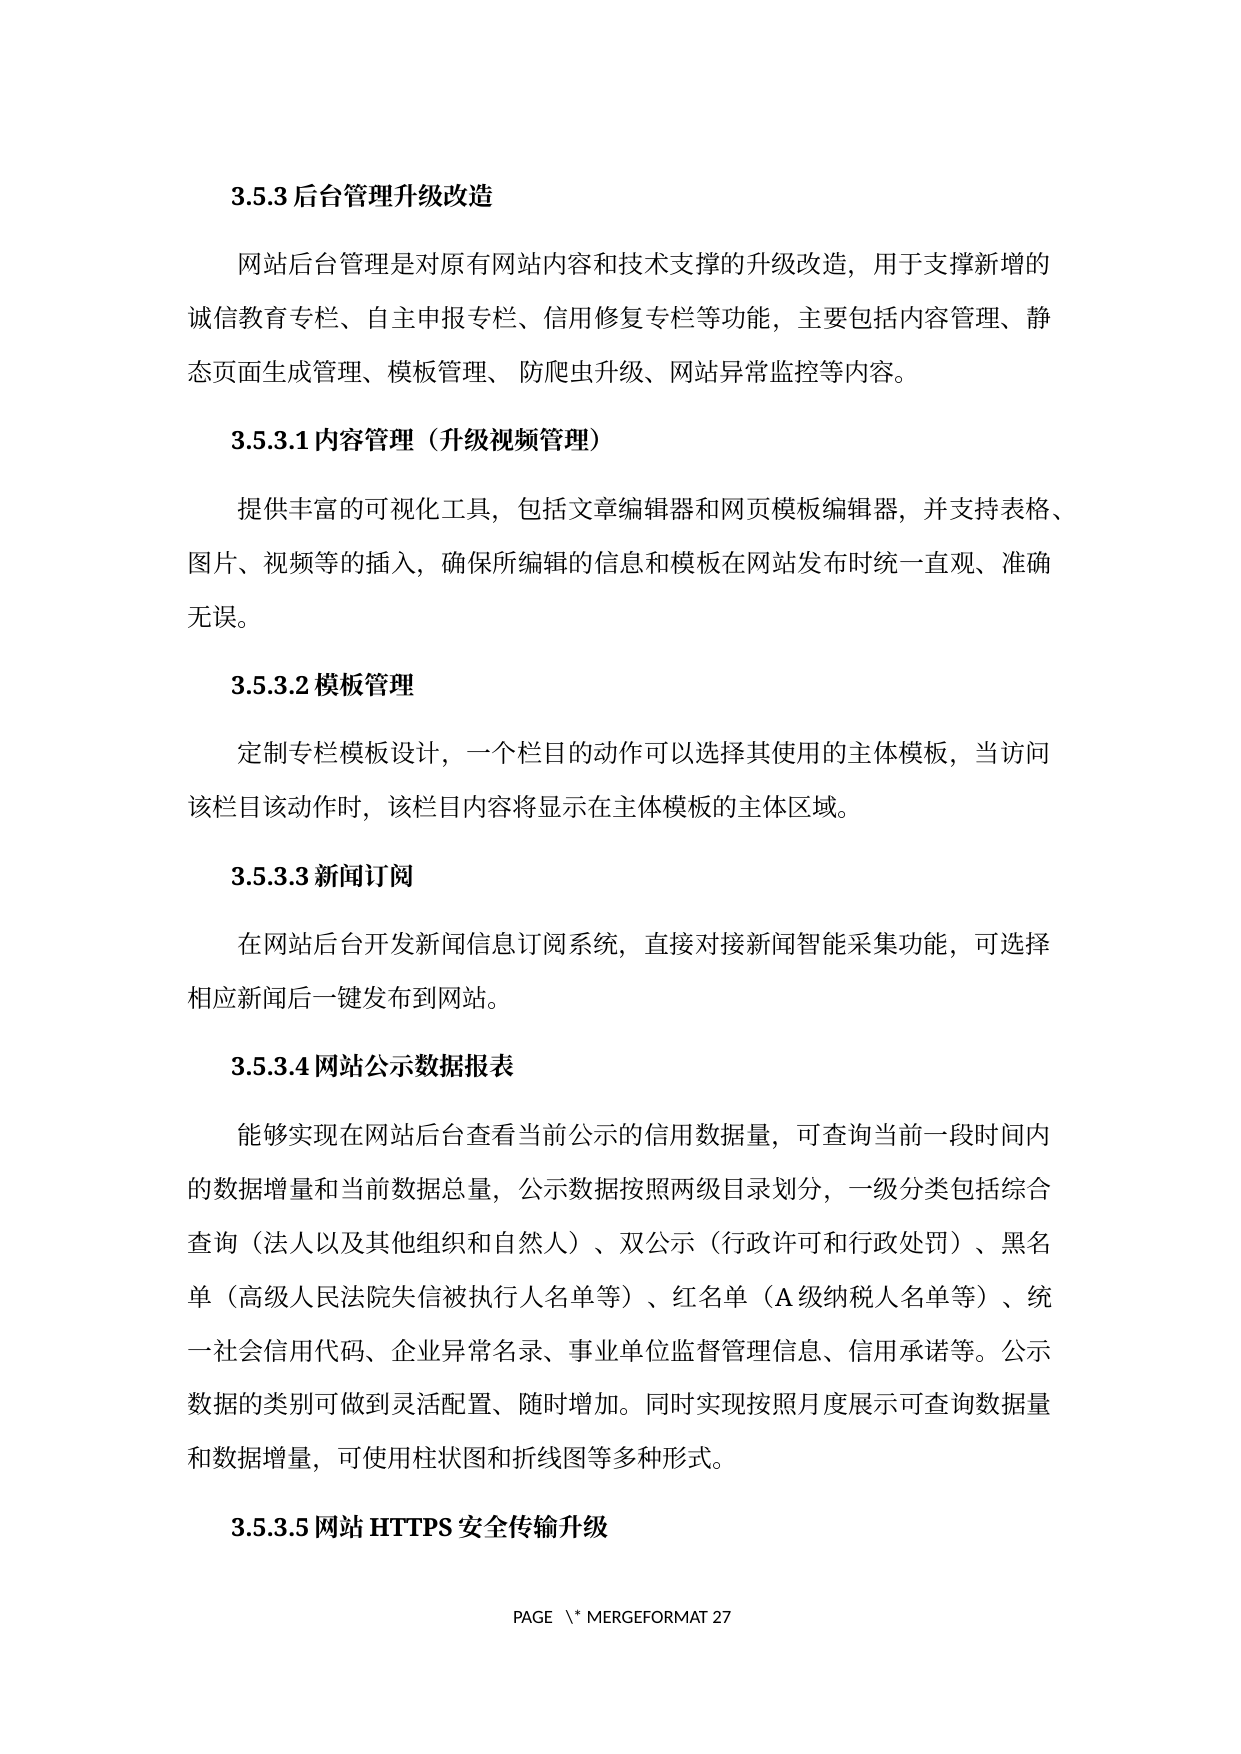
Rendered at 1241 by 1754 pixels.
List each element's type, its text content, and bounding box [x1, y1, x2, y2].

subtitle 3.5.3.5网站HTTPS安全传输升级 [231, 1493, 1053, 1558]
subtitle 3.5.3.1内容管理（升级视频管理） [231, 407, 1053, 472]
subtitle 3.5.3.4网站公示数据报表 [231, 1033, 1053, 1098]
text 定制专栏模板设计，一个栏目的动作可以选择其使用的主体模板，当访问该栏目该动作时，该栏目内容将显示在主体模板的主体区域。 [187, 734, 1053, 824]
text 在网站后台开发新闻信息订阅系统，直接对接新闻智能采集功能，可选择相应新闻后一键发布到网站。 [187, 925, 1053, 1015]
subtitle 3.5.3后台管理升级改造 [231, 162, 1053, 227]
subtitle 3.5.3.3新闻订阅 [231, 842, 1053, 907]
text 网站后台管理是对原有网站内容和技术支撑的升级改造，用于支撑新增的诚信教育专栏、自主申报专栏、信用修复专栏等功能，主要包括内容管理、静态页面生成管理、模板管理、 防爬虫升级、网站异常监控等内容。 [187, 245, 1053, 389]
subtitle 3.5.3.2模板管理 [231, 651, 1053, 716]
text 提供丰富的可视化工具，包括文章编辑器和网页模板编辑器，并支持表格、图片、视频等的插入，确保所编辑的信息和模板在网站发布时统一直观、准确无误。 [187, 489, 1053, 633]
text 能够实现在网站后台查看当前公示的信用数据量，可查询当前一段时间内的数据增量和当前数据总量，公示数据按照两级目录划分，一级分类包括综合查询（法人以及其他组织和自然人）、双公示（行政许可和行政处罚）、黑名单（高级人民法院失信被执行人名单等）、红名单（A级纳税人名单等）、统一社会信用代码、企业异常名录、事业单位监督管理信息、信用承诺等。公示数据的类别可做到灵活配置、随时增加。同时实现按照月度展示可查询数据量和数据增量，可使用柱状图和折线图等多种形式。 [187, 1116, 1053, 1475]
